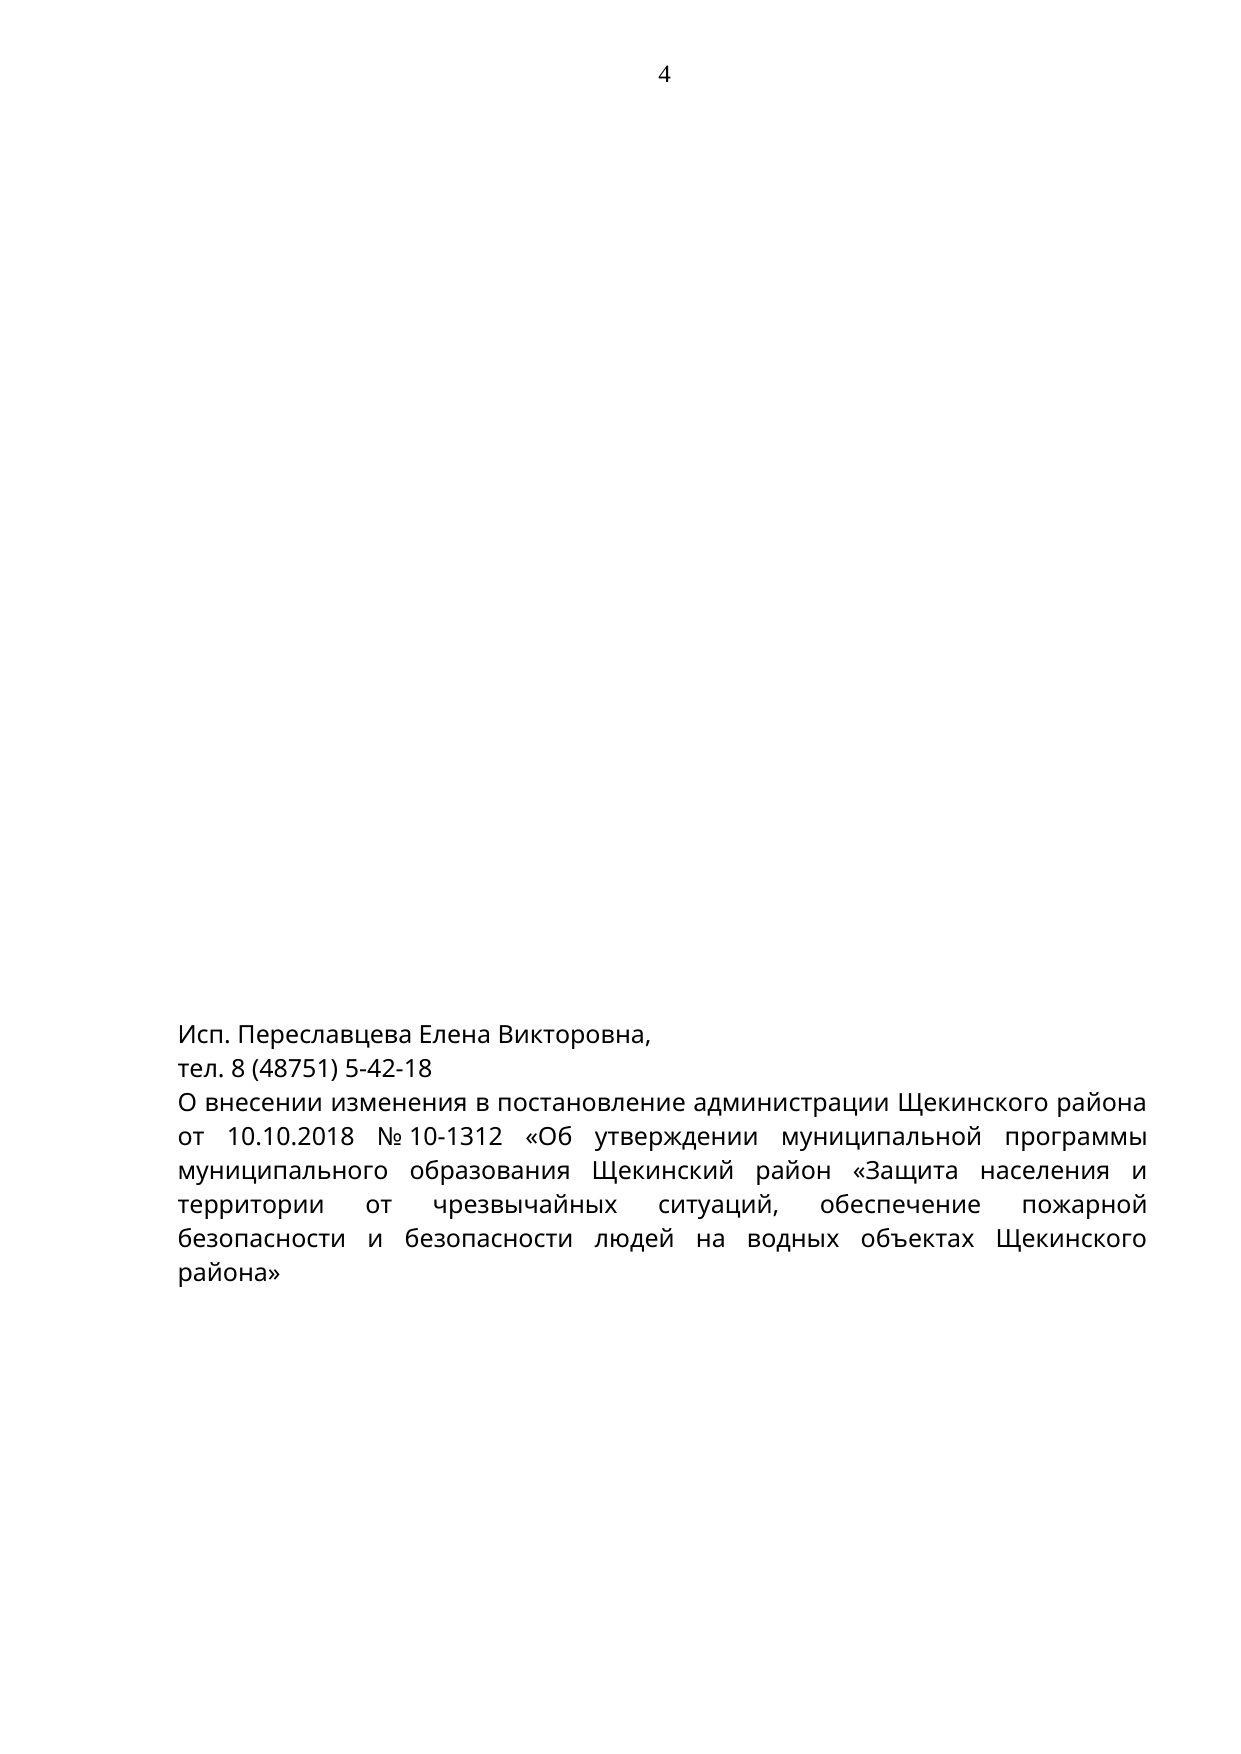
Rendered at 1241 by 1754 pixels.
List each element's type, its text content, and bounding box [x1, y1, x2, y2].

text Исп. Переславцева Елена Викторовна, [177, 1016, 1152, 1050]
text О внесении изменения в постановление администрации Щекинского района от 10.10.2018 № 10-1312 «Об утверждении муниципальной программы муниципального образования Щекинский район «Защита населения и территории от чрезвычайных ситуаций, обеспечение пожарной безопасности и безопасности людей на водных объектах Щекинского района» [177, 1084, 1148, 1289]
text тел. 8 (48751) 5-42-18 [177, 1050, 1152, 1084]
